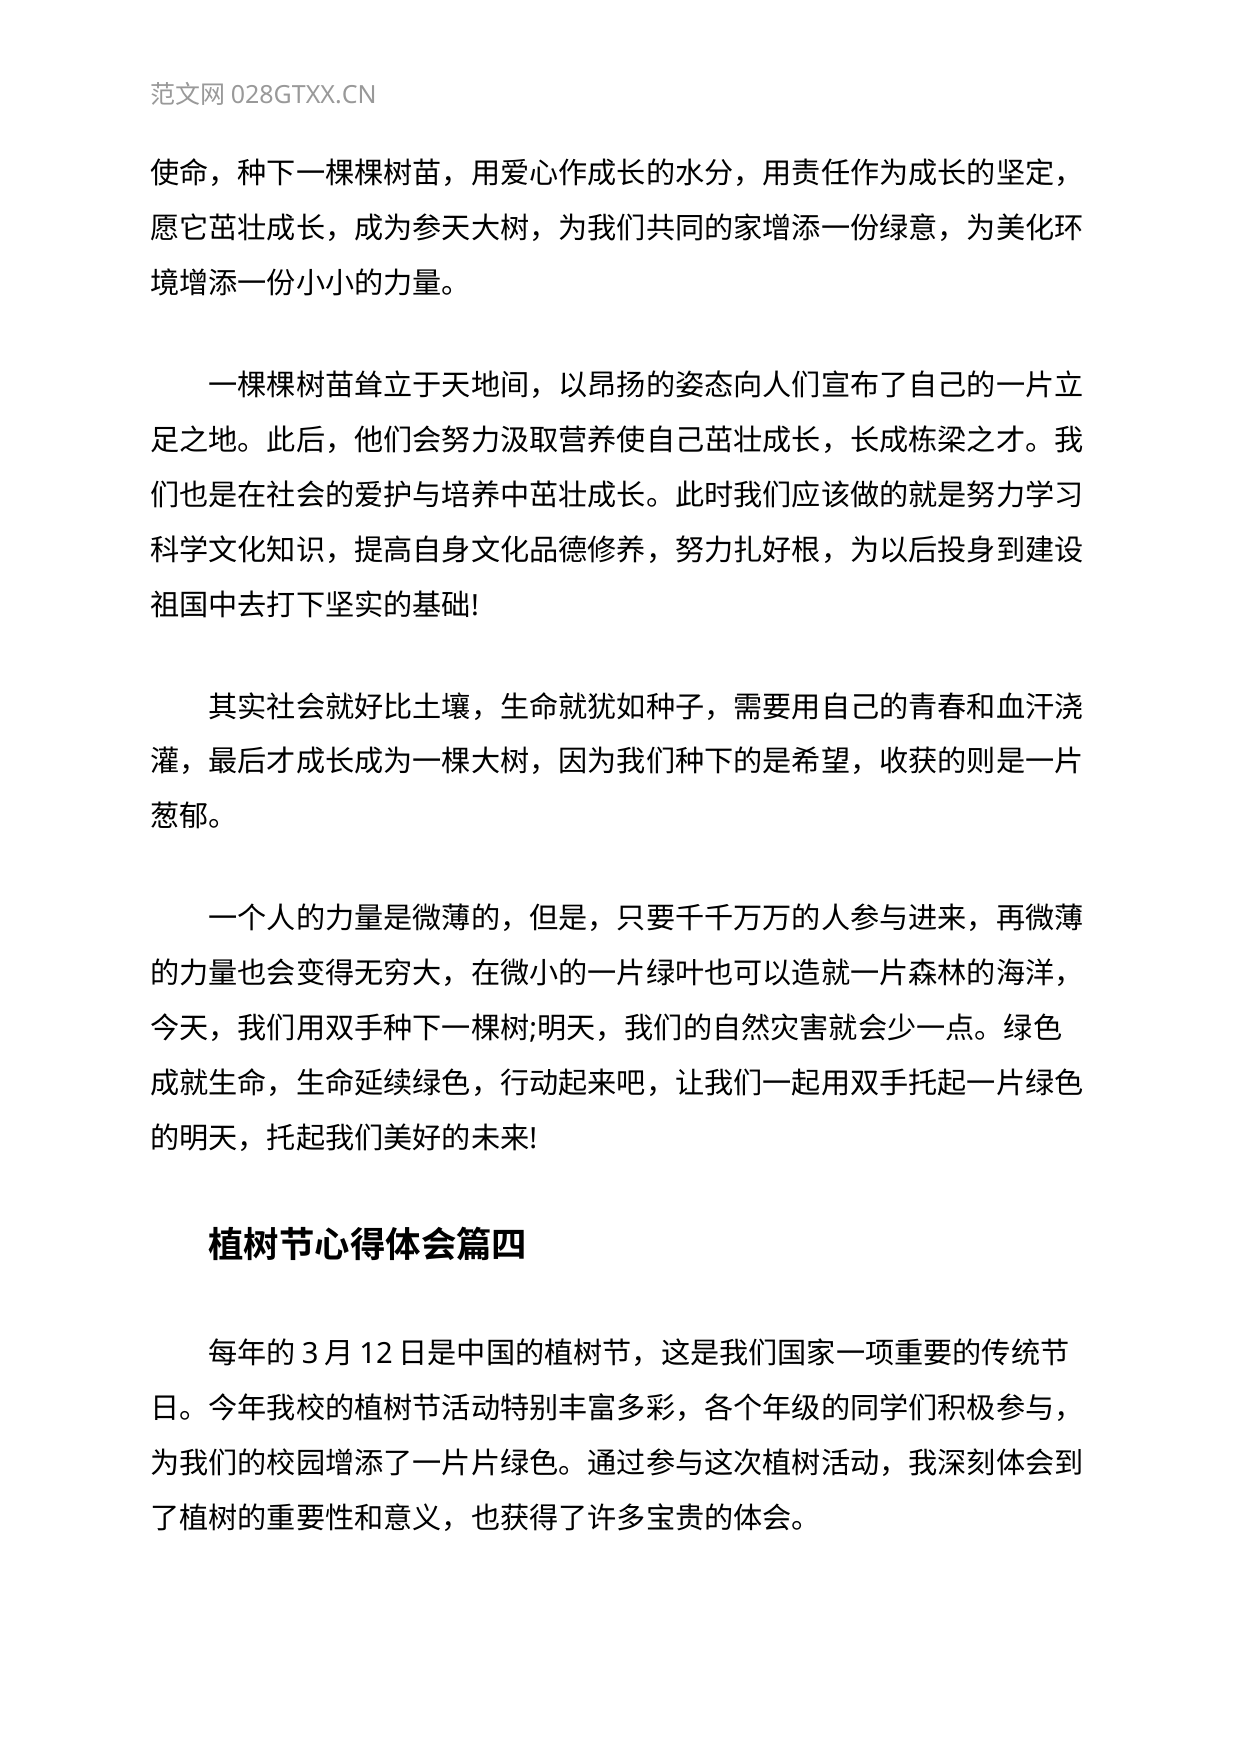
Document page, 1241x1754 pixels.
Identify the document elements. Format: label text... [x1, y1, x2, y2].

text 植树节心得体会篇四 [150, 1216, 1090, 1268]
text 其实社会就好比土壤，生命就犹如种子，需要用自己的青春和血汗浇灌，最后才成长成为一棵大树，因为我们种下的是希望，收获的则是一片葱郁。 [150, 683, 1090, 835]
text 一棵棵树苗耸立于天地间，以昂扬的姿态向人们宣布了自己的一片立足之地。此后，他们会努力汲取营养使自己茁壮成长，长成栋梁之才。我们也是在社会的爱护与培养中茁壮成长。此时我们应该做的就是努力学习科学文化知识，提高自身文化品德修养，努力扎好根，为以后投身到建设祖国中去打下坚实的基础! [150, 362, 1090, 623]
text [150, 150, 1090, 302]
text 每年的3月12日是中国的植树节，这是我们国家一项重要的传统节日。今年我校的植树节活动特别丰富多彩，各个年级的同学们积极参与，为我们的校园增添了一片片绿色。通过参与这次植树活动，我深刻体会到了植树的重要性和意义，也获得了许多宝贵的体会。 [150, 1330, 1090, 1537]
text 一个人的力量是微薄的，但是，只要千千万万的人参与进来，再微薄的力量也会变得无穷大，在微小的一片绿叶也可以造就一片森林的海洋，今天，我们用双手种下一棵树;明天，我们的自然灾害就会少一点。绿色成就生命，生命延续绿色，行动起来吧，让我们一起用双手托起一片绿色的明天，托起我们美好的未来! [150, 895, 1090, 1157]
